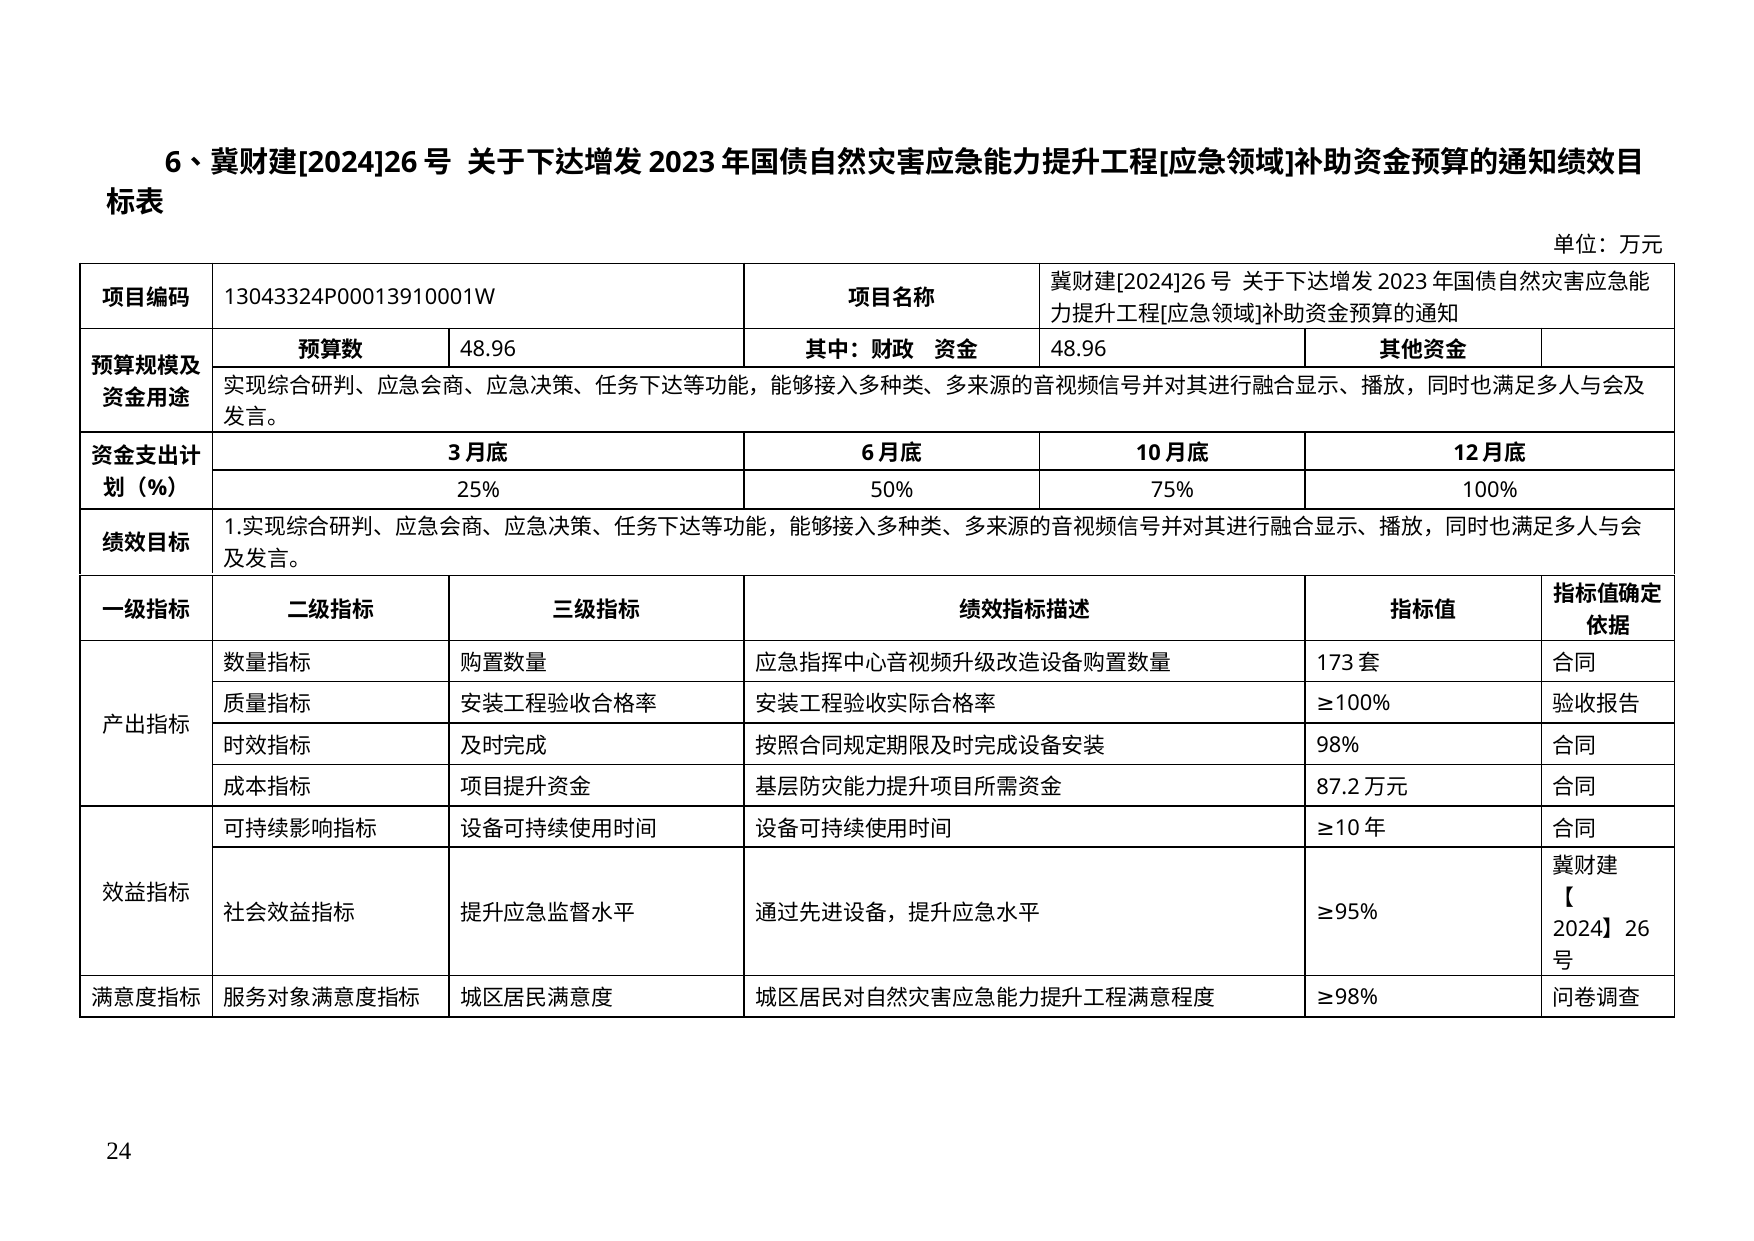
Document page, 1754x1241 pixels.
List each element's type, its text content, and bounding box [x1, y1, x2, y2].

table_header 二级指标 [213, 576, 448, 639]
table_cell 城区居民满意度 [450, 976, 743, 1016]
table_cell 预算规模及资金用途 [81, 329, 212, 431]
text 6、冀财建[2024]26号 关于下达增发2023年国债自然灾害应急能力提升工程[应急领域]补助资金预算的通知绩效目标表 [106, 142, 1648, 221]
table_cell 48.96 [450, 329, 743, 366]
table_cell 6月底 [745, 433, 1039, 469]
table_cell 效益指标 [81, 807, 212, 974]
table_cell 问卷调查 [1542, 976, 1674, 1016]
table_cell 预算数 [213, 329, 448, 366]
table_cell ≥98% [1306, 976, 1541, 1016]
table_cell 购置数量 [450, 641, 743, 681]
table_cell 基层防灾能力提升项目所需资金 [745, 765, 1304, 805]
table_cell 提升应急监督水平 [450, 848, 743, 974]
table_cell 社会效益指标 [213, 848, 448, 974]
table_cell 实现综合研判、应急会商、应急决策、任务下达等功能，能够接入多种类、多来源的音视频信号并对其进行融合显示、播放，同时也满足多人与会及发言。 [213, 368, 1674, 431]
table_cell 项目编码 [81, 264, 212, 328]
table_cell 成本指标 [213, 765, 448, 805]
table_cell 数量指标 [213, 641, 448, 681]
table_cell 安装工程验收合格率 [450, 682, 743, 722]
table_cell 冀财建[2024]26号 关于下达增发2023年国债自然灾害应急能力提升工程[应急领域]补助资金预算的通知 [1040, 264, 1674, 328]
table_cell 98% [1306, 724, 1541, 763]
table_cell 产出指标 [81, 641, 212, 805]
table_cell 12月底 [1306, 433, 1674, 469]
table_cell 质量指标 [213, 682, 448, 722]
table_cell 100% [1306, 471, 1674, 508]
table_header 指标值确定依据 [1542, 576, 1674, 639]
table_cell 及时完成 [450, 724, 743, 763]
table_cell 冀财建【2024】26号 [1542, 848, 1674, 974]
table_cell 25% [213, 471, 743, 508]
table_cell 合同 [1542, 724, 1674, 763]
table_cell 按照合同规定期限及时完成设备安装 [745, 724, 1304, 763]
table_cell 设备可持续使用时间 [745, 807, 1304, 846]
table_cell 时效指标 [213, 724, 448, 763]
table_cell ≥95% [1306, 848, 1541, 974]
table_cell 项目名称 [745, 264, 1039, 328]
table_cell 资金支出计划（%） [81, 433, 212, 508]
table_cell ≥100% [1306, 682, 1541, 722]
table_cell 其他资金 [1306, 329, 1541, 366]
table_header 三级指标 [450, 576, 743, 639]
table_cell 服务对象满意度指标 [213, 976, 448, 1016]
table_header 绩效指标描述 [745, 576, 1304, 639]
table_cell 13043324P00013910001W [213, 264, 743, 328]
table_cell 50% [745, 471, 1039, 508]
table_cell 设备可持续使用时间 [450, 807, 743, 846]
table_cell 48.96 [1040, 329, 1304, 366]
table_cell 合同 [1542, 807, 1674, 846]
table_cell 绩效目标 [81, 510, 212, 573]
table_cell 其中：财政 资金 [745, 329, 1039, 366]
table_header 一级指标 [81, 576, 212, 639]
table_cell 合同 [1542, 641, 1674, 681]
table_cell 10月底 [1040, 433, 1304, 469]
table_header 单位：万元 [81, 223, 1674, 262]
table_cell 验收报告 [1542, 682, 1674, 722]
table_cell 应急指挥中心音视频升级改造设备购置数量 [745, 641, 1304, 681]
table_cell 87.2万元 [1306, 765, 1541, 805]
table_cell 通过先进设备，提升应急水平 [745, 848, 1304, 974]
table_header 指标值 [1306, 576, 1541, 639]
table_cell 城区居民对自然灾害应急能力提升工程满意程度 [745, 976, 1304, 1016]
table_cell 合同 [1542, 765, 1674, 805]
table_cell 1.实现综合研判、应急会商、应急决策、任务下达等功能，能够接入多种类、多来源的音视频信号并对其进行融合显示、播放，同时也满足多人与会及发言。 [213, 510, 1674, 573]
table_cell 可持续影响指标 [213, 807, 448, 846]
table_cell 75% [1040, 471, 1304, 508]
table_cell 173套 [1306, 641, 1541, 681]
table_cell 满意度指标 [81, 976, 212, 1016]
table_cell [1542, 329, 1674, 366]
table_cell ≥10年 [1306, 807, 1541, 846]
table_cell 安装工程验收实际合格率 [745, 682, 1304, 722]
table_cell 项目提升资金 [450, 765, 743, 805]
table_cell 3月底 [213, 433, 743, 469]
